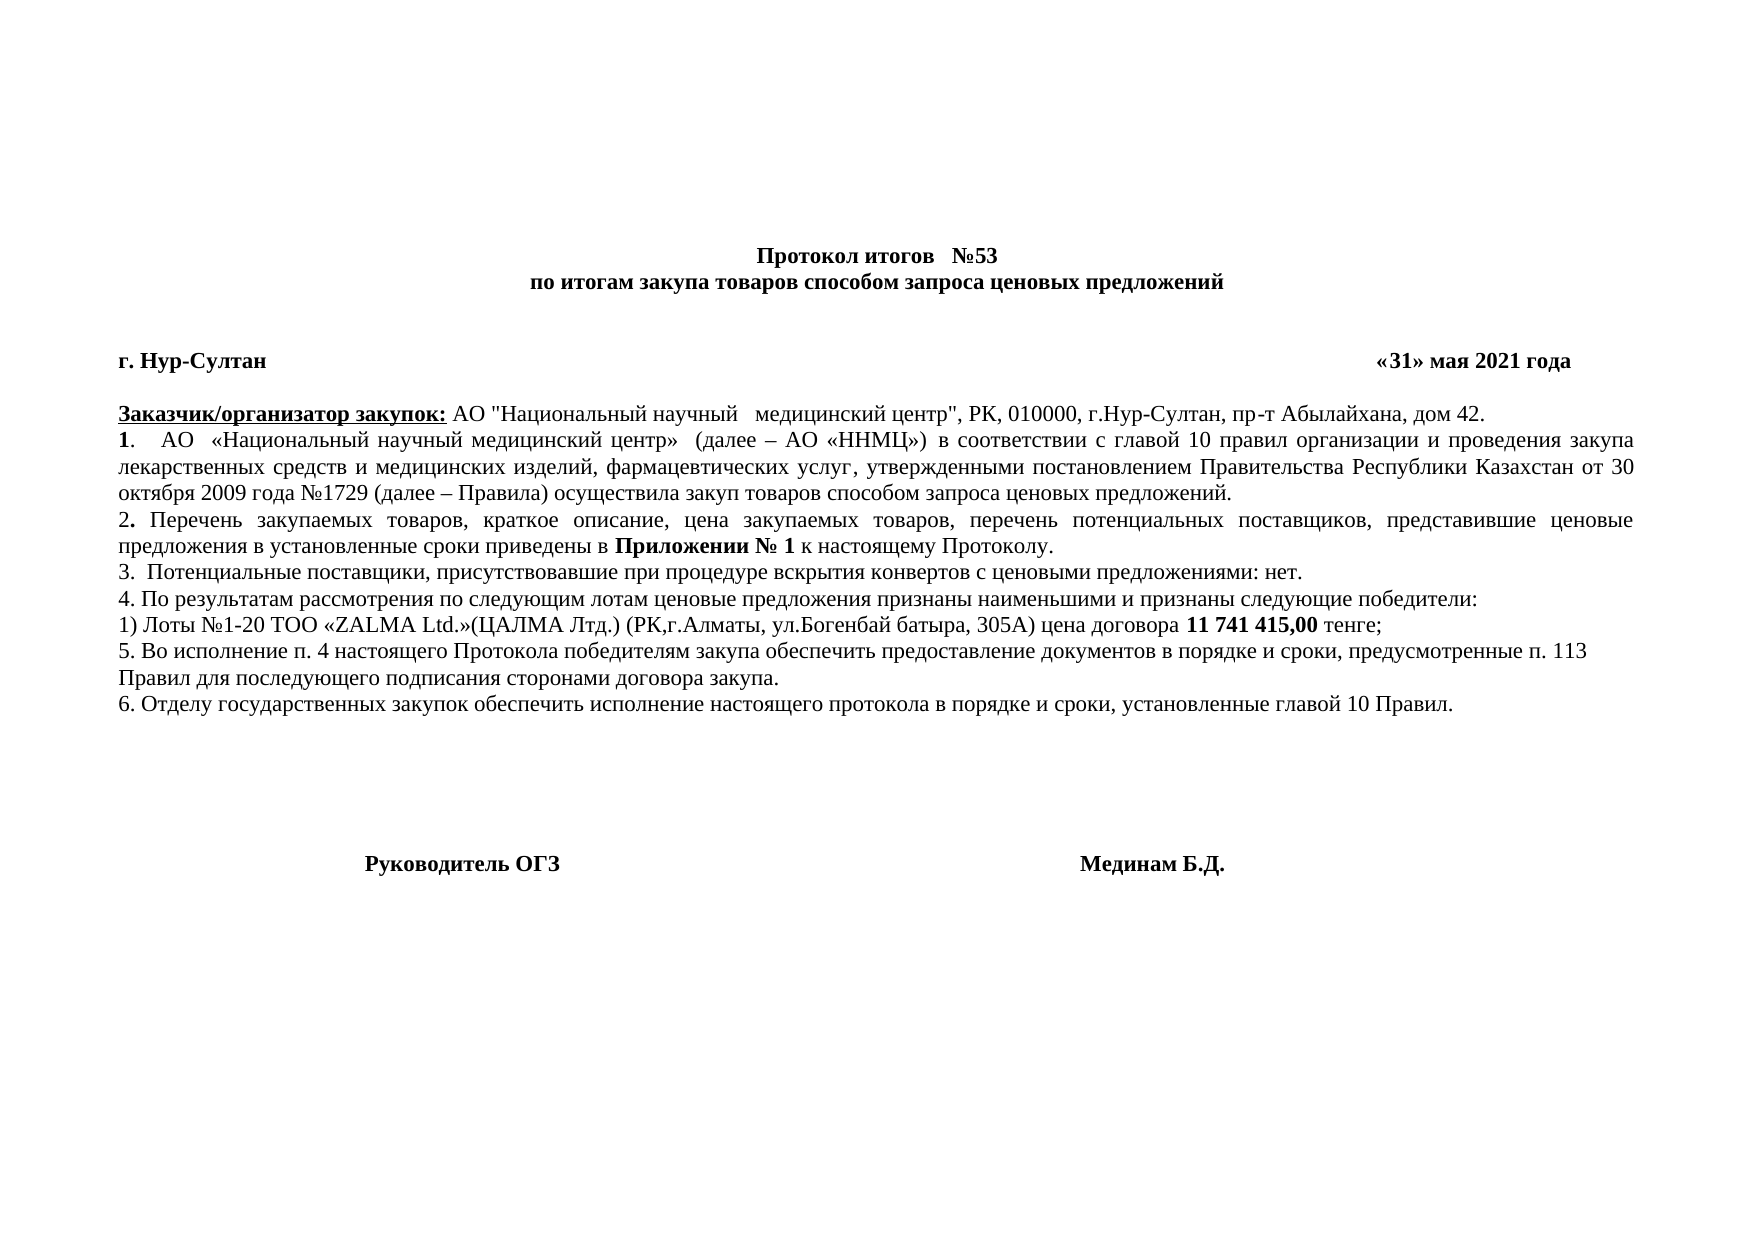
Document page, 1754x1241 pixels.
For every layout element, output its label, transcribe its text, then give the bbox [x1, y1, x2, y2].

text 4. По результатам рассмотрения по следующим лотам ценовые предложения признаны наименьшими и признаны следующие победители: [118, 585, 1636, 611]
text 5. Во исполнение п. 4 настоящего Протокола победителям закупа обеспечить предоставление документов в порядке и сроки, предусмотренные п. 113 Правил для последующего подписания сторонами договора закупа. [118, 637, 1636, 690]
text 3. Потенциальные поставщики, присутствовавшие при процедуре вскрытия конвертов с ценовыми предложениями: нет. [118, 558, 1636, 585]
text 6. Отделу государственных закупок обеспечить исполнение настоящего протокола в порядке и сроки, установленные главой 10 Правил. [118, 690, 1636, 716]
text по итогам закупа товаров способом запроса ценовых предложений [118, 268, 1636, 295]
text Заказчик/организатор закупок: АО "Национальный научный медицинский центр", РК, 010000, г.Нур-Султан, пр-т Абылайхана, дом 42. [118, 400, 1636, 427]
text 1) Лоты №1-20 ТОО «ZALMA Ltd.»(ЦАЛМА Лтд.) (РК,г.Алматы, ул.Богенбай батыра, 305А) цена договора 11 741 415,00 тенге; [118, 611, 1636, 637]
text г. Нур-Султан «31» мая 2021 года [118, 347, 1636, 374]
text Руководитель ОГЗ Мединам Б.Д. [118, 850, 1636, 876]
text 2. Перечень закупаемых товаров, краткое описание, цена закупаемых товаров, перечень потенциальных поставщиков, представившие ценовые предложения в установленные сроки приведены в Приложении № 1 к настоящему Протоколу. [118, 506, 1636, 558]
text 1. АО «Национальный научный медицинский центр» (далее – АО «ННМЦ») в соответствии с главой 10 правил организации и проведения закупа лекарственных средств и медицинских изделий, фармацевтических услуг, утвержденными постановлением Правительства Республики Казахстан от 30 октября 2009 года №1729 (далее – Правила) осуществила закуп товаров способом запроса ценовых предложений. [118, 427, 1636, 506]
text Протокол итогов №53 [118, 242, 1636, 268]
